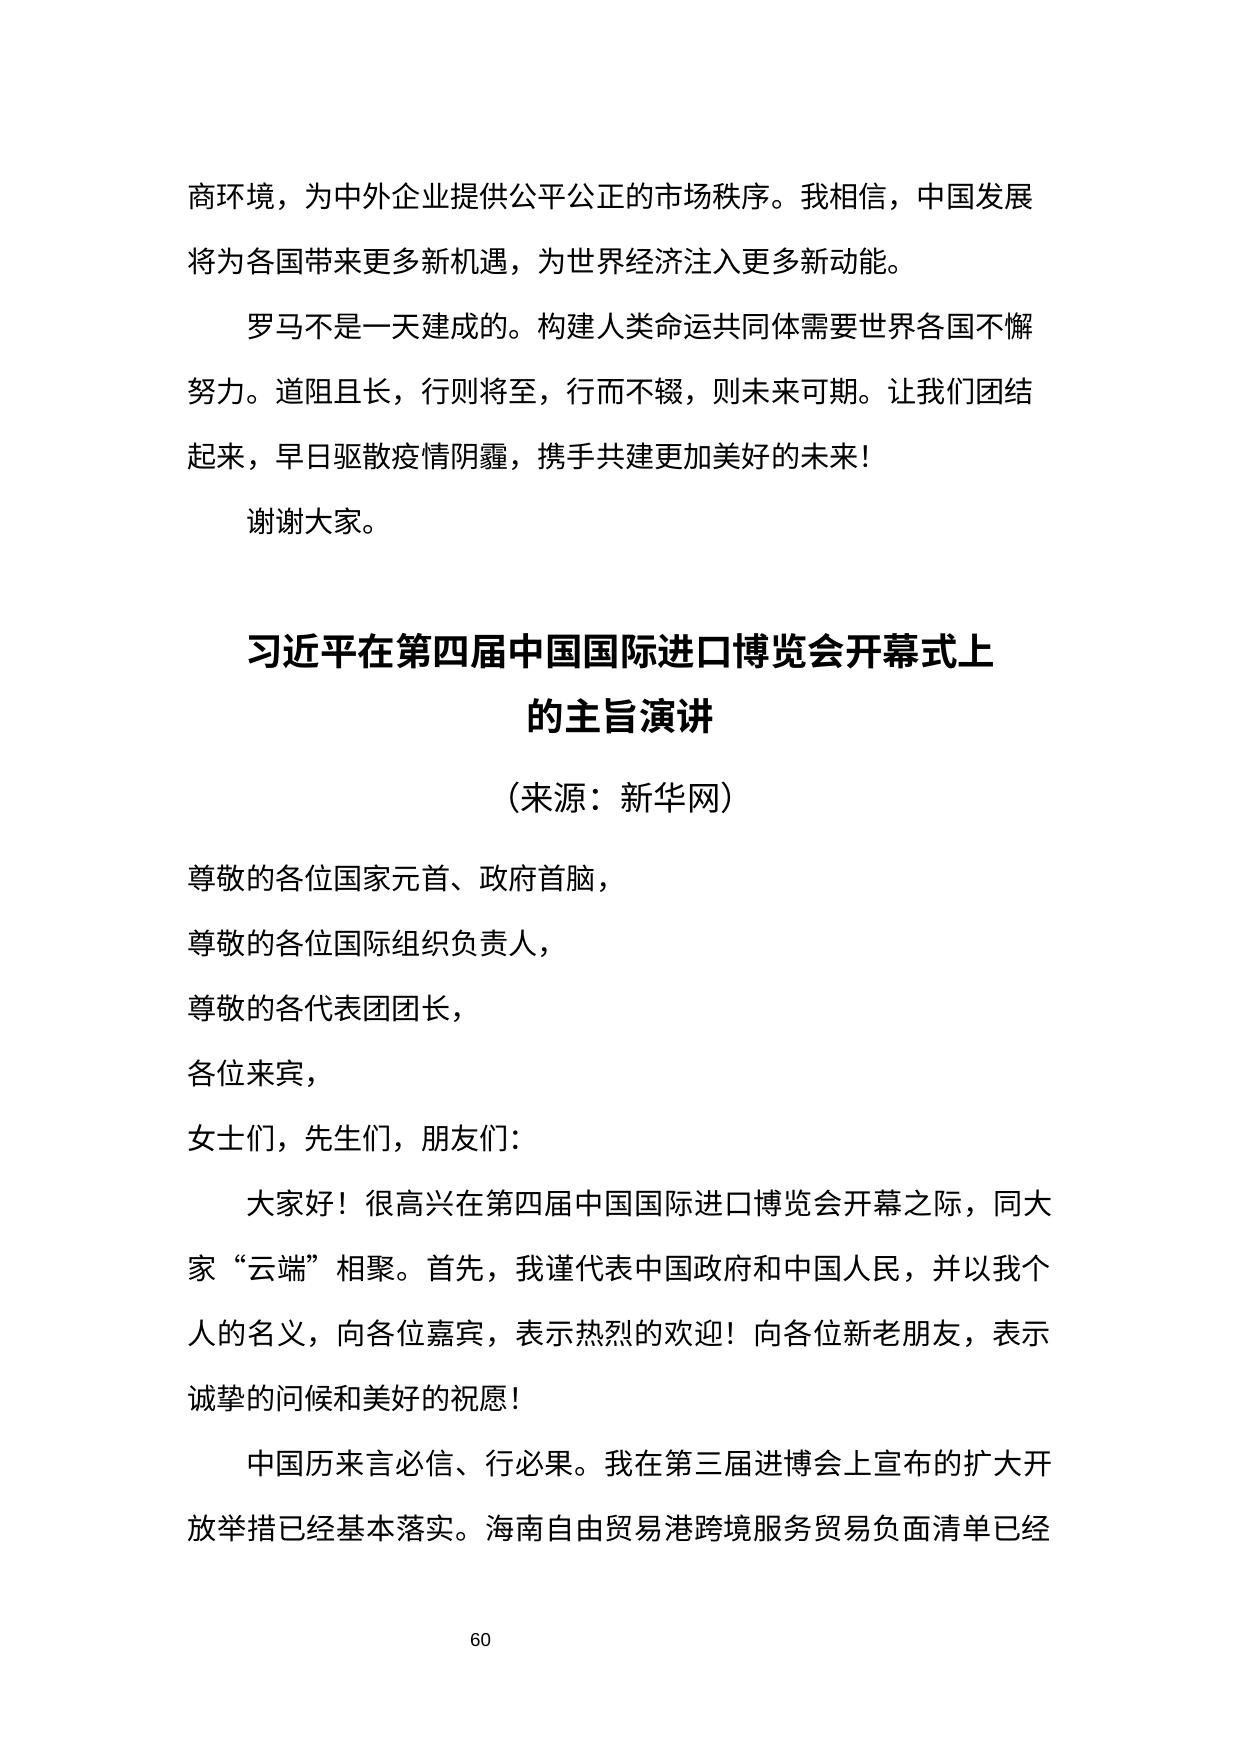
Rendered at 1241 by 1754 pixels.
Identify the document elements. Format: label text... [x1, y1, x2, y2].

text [187, 1429, 1053, 1559]
text 各位来宾， [187, 1039, 1053, 1104]
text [187, 162, 1053, 292]
text （来源：新华网） [187, 763, 1053, 828]
text 习近平在第四届中国国际进口博览会开幕式上 [187, 617, 1053, 682]
text 罗马不是一天建成的。构建人类命运共同体需要世界各国不懈努力。道阻且长，行则将至，行而不辍，则未来可期。让我们团结起来，早日驱散疫情阴霾，携手共建更加美好的未来！ [187, 292, 1053, 487]
text 尊敬的各位国际组织负责人， [187, 909, 1053, 974]
text 谢谢大家。 [187, 487, 1053, 552]
text 大家好！很高兴在第四届中国国际进口博览会开幕之际，同大家“云端”相聚。首先，我谨代表中国政府和中国人民，并以我个人的名义，向各位嘉宾，表示热烈的欢迎！向各位新老朋友，表示诚挚的问候和美好的祝愿！ [187, 1169, 1053, 1429]
text 尊敬的各位国家元首、政府首脑， [187, 844, 1053, 909]
text 尊敬的各代表团团长， [187, 974, 1053, 1039]
text 的主旨演讲 [187, 682, 1053, 747]
text 女士们，先生们，朋友们： [187, 1104, 1053, 1169]
